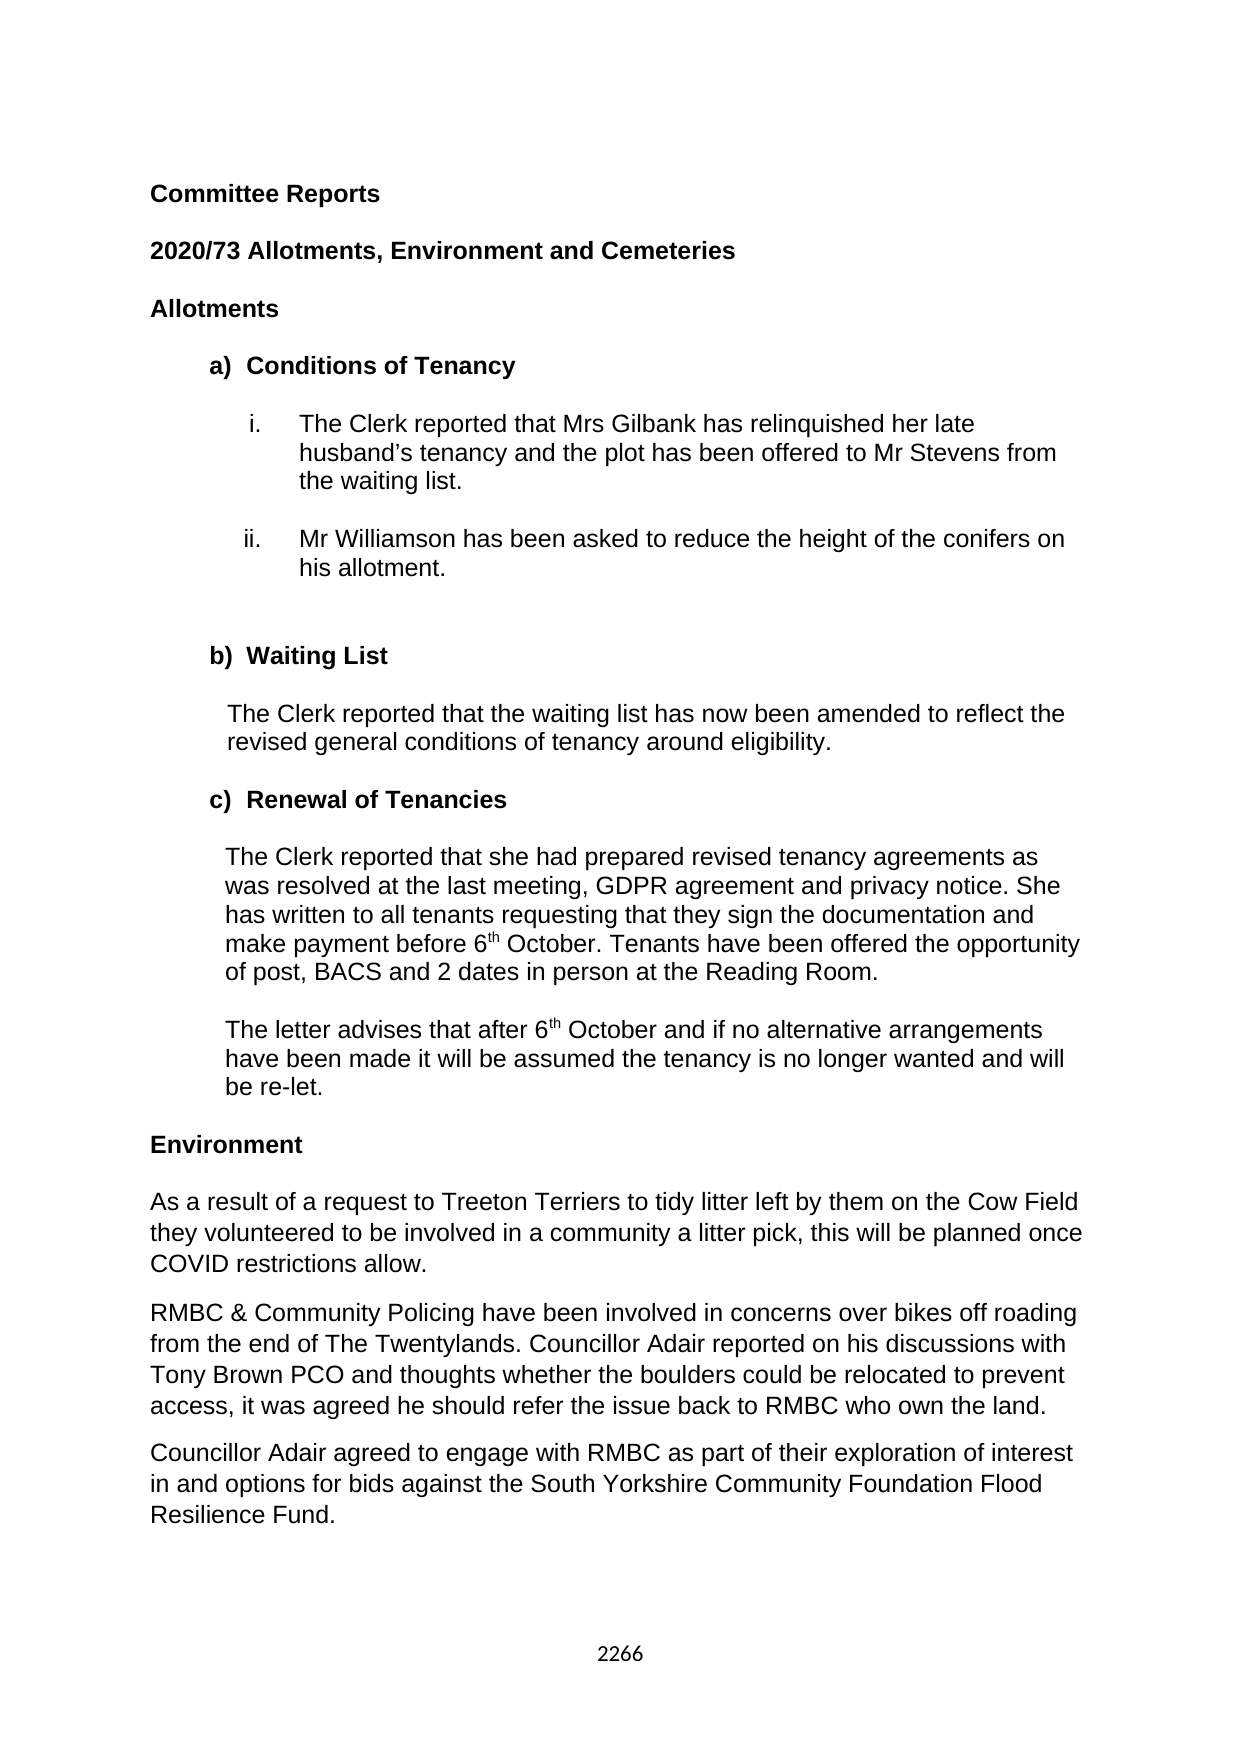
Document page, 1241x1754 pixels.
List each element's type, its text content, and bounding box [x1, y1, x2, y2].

list Waiting List [209, 641, 1090, 670]
text Committee Reports [150, 179, 1090, 207]
list Conditions of Tenancy [209, 351, 1090, 380]
text Councillor Adair agreed to engage with RMBC as part of their exploration of interest in and options for bids against the South Yorkshire Community Foundation Flood Resilience Fund. [150, 1438, 1090, 1529]
text As a result of a request to Treeton Terriers to tidy litter left by them on the Cow Field they volunteered to be involved in a community a litter pick, this will be planned once COVID restrictions allow. [150, 1187, 1090, 1278]
list Mr Williamson has been asked to reduce the height of the conifers on his allotment. [261, 524, 1090, 581]
list The letter advises that after 6th October and if no alternative arrangements have been made it will be assumed the tenancy is no longer wanted and will be re-let. [225, 1015, 1090, 1101]
text RMBC & Community Policing have been involved in concerns over bikes off roading from the end of The Twentylands. Councillor Adair reported on his discussions with Tony Brown PCO and thoughts whether the boulders could be relocated to prevent access, it was agreed he should refer the issue back to RMBC who own the land. [150, 1297, 1090, 1419]
list The Clerk reported that she had prepared revised tenancy agreements as was resolved at the last meeting, GDPR agreement and privacy notice. She has written to all tenants requesting that they sign the documentation and make payment before 6th October. Tenants have been offered the opportunity of post, BACS and 2 dates in person at the Reading Room. [225, 842, 1090, 986]
text Environment [150, 1130, 1090, 1158]
text 2020/73 Allotments, Environment and Cemeteries [150, 236, 1090, 265]
text The Clerk reported that the waiting list has now been amended to reflect the [168, 698, 1090, 727]
list The Clerk reported that Mrs Gilbank has relinquished her late husband’s tenancy and the plot has been offered to Mr Stevens from the waiting list. [261, 409, 1090, 495]
text Allotments [150, 294, 1090, 322]
text revised general conditions of tenancy around eligibility. [168, 727, 1090, 756]
list Renewal of Tenancies [209, 785, 1090, 813]
